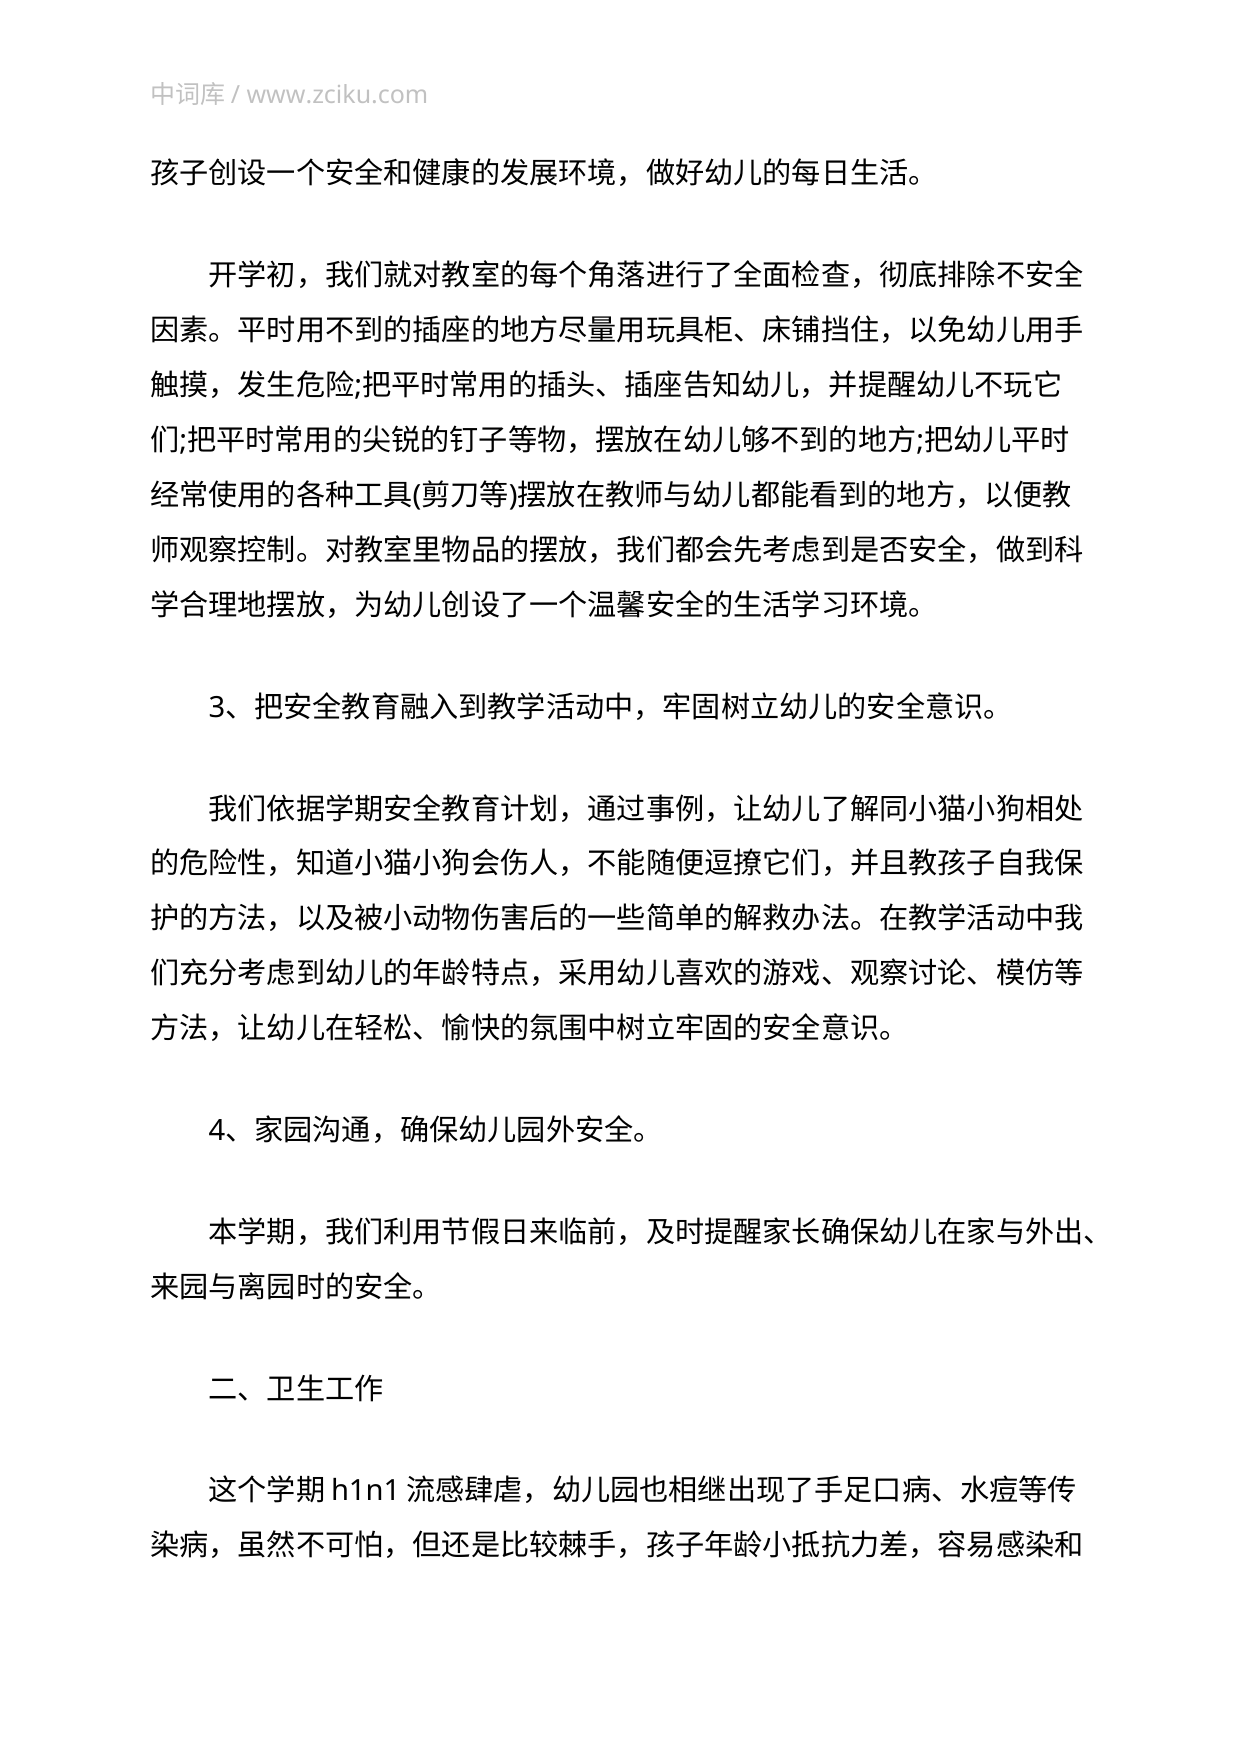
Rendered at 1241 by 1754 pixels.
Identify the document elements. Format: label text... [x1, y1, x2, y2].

text 本学期，我们利用节假日来临前，及时提醒家长确保幼儿在家与外出、来园与离园时的安全。 [150, 1208, 1090, 1306]
text 二、卫生工作 [150, 1365, 1090, 1407]
text 开学初，我们就对教室的每个角落进行了全面检查，彻底排除不安全因素。平时用不到的插座的地方尽量用玩具柜、床铺挡住，以免幼儿用手触摸，发生危险;把平时常用的插头、插座告知幼儿，并提醒幼儿不玩它们;把平时常用的尖锐的钉子等物，摆放在幼儿够不到的地方;把幼儿平时经常使用的各种工具(剪刀等)摆放在教师与幼儿都能看到的地方，以便教师观察控制。对教室里物品的摆放，我们都会先考虑到是否安全，做到科学合理地摆放，为幼儿创设了一个温馨安全的生活学习环境。 [150, 252, 1090, 624]
text 我们依据学期安全教育计划，通过事例，让幼儿了解同小猫小狗相处的危险性，知道小猫小狗会伤人，不能随便逗撩它们，并且教孩子自我保护的方法，以及被小动物伤害后的一些简单的解救办法。在教学活动中我们充分考虑到幼儿的年龄特点，采用幼儿喜欢的游戏、观察讨论、模仿等方法，让幼儿在轻松、愉快的氛围中树立牢固的安全意识。 [150, 785, 1090, 1047]
text 4、家园沟通，确保幼儿园外安全。 [150, 1107, 1090, 1149]
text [150, 150, 1090, 192]
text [150, 1467, 1090, 1564]
text 3、把安全教育融入到教学活动中，牢固树立幼儿的安全意识。 [150, 683, 1090, 726]
